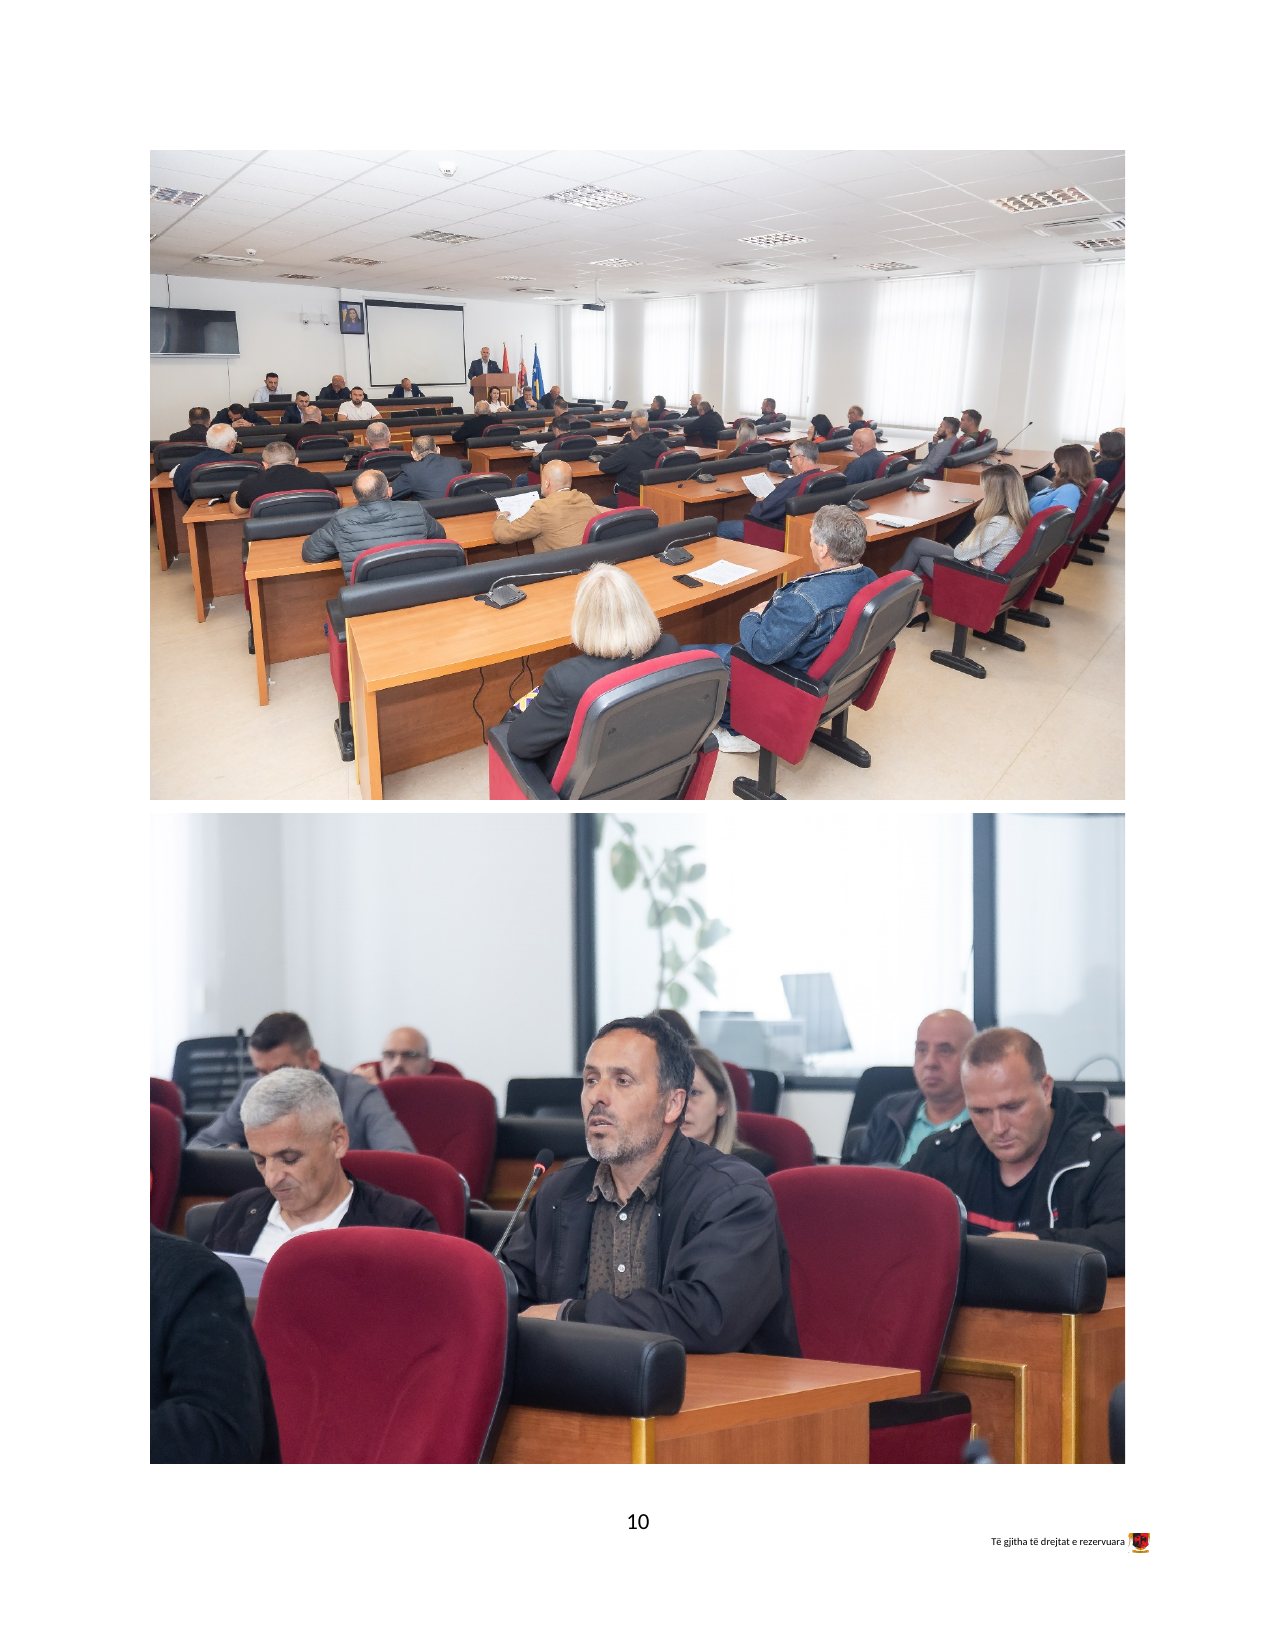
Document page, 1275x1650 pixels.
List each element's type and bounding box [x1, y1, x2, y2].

picture [150, 150, 1125, 800]
picture [150, 813, 1125, 1464]
picture [1128, 1533, 1150, 1553]
